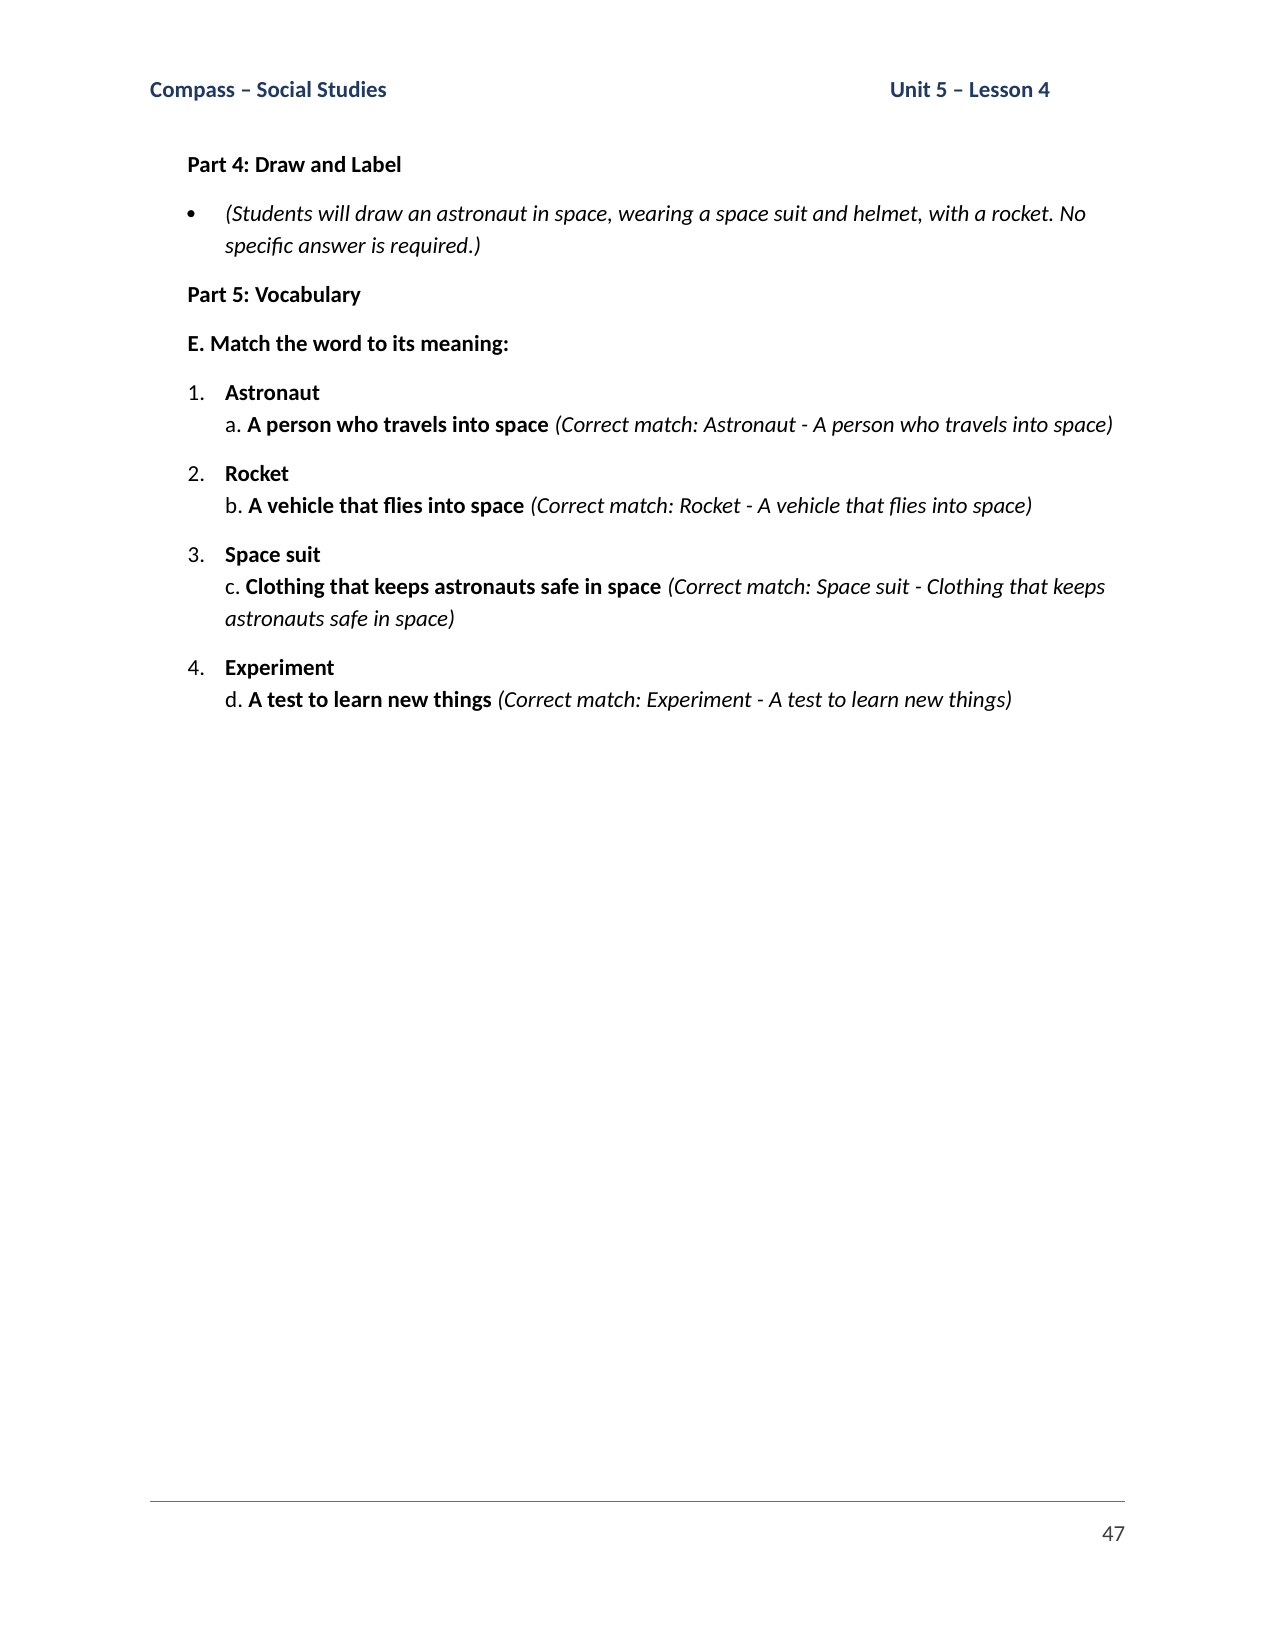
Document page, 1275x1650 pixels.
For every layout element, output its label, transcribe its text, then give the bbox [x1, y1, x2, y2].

list Rocket b. A vehicle that flies into space (Correct match: Rocket - A vehicle that flies into space) [187, 459, 1125, 519]
list Space suit c. Clothing that keeps astronauts safe in space (Correct match: Space suit - Clothing that keeps astronauts safe in space) [187, 540, 1125, 632]
list (Students will draw an astronaut in space, wearing a space suit and helmet, with a rocket. No specific answer is required.) [187, 199, 1125, 259]
list Astronaut a. A person who travels into space (Correct match: Astronaut - A person who travels into space) [187, 378, 1125, 438]
list Experiment d. A test to learn new things (Correct match: Experiment - A test to learn new things) [187, 653, 1125, 713]
text E. Match the word to its meaning: [187, 329, 1125, 357]
text Part 5: Vocabulary [187, 280, 1125, 308]
text Part 4: Draw and Label [187, 150, 1125, 178]
